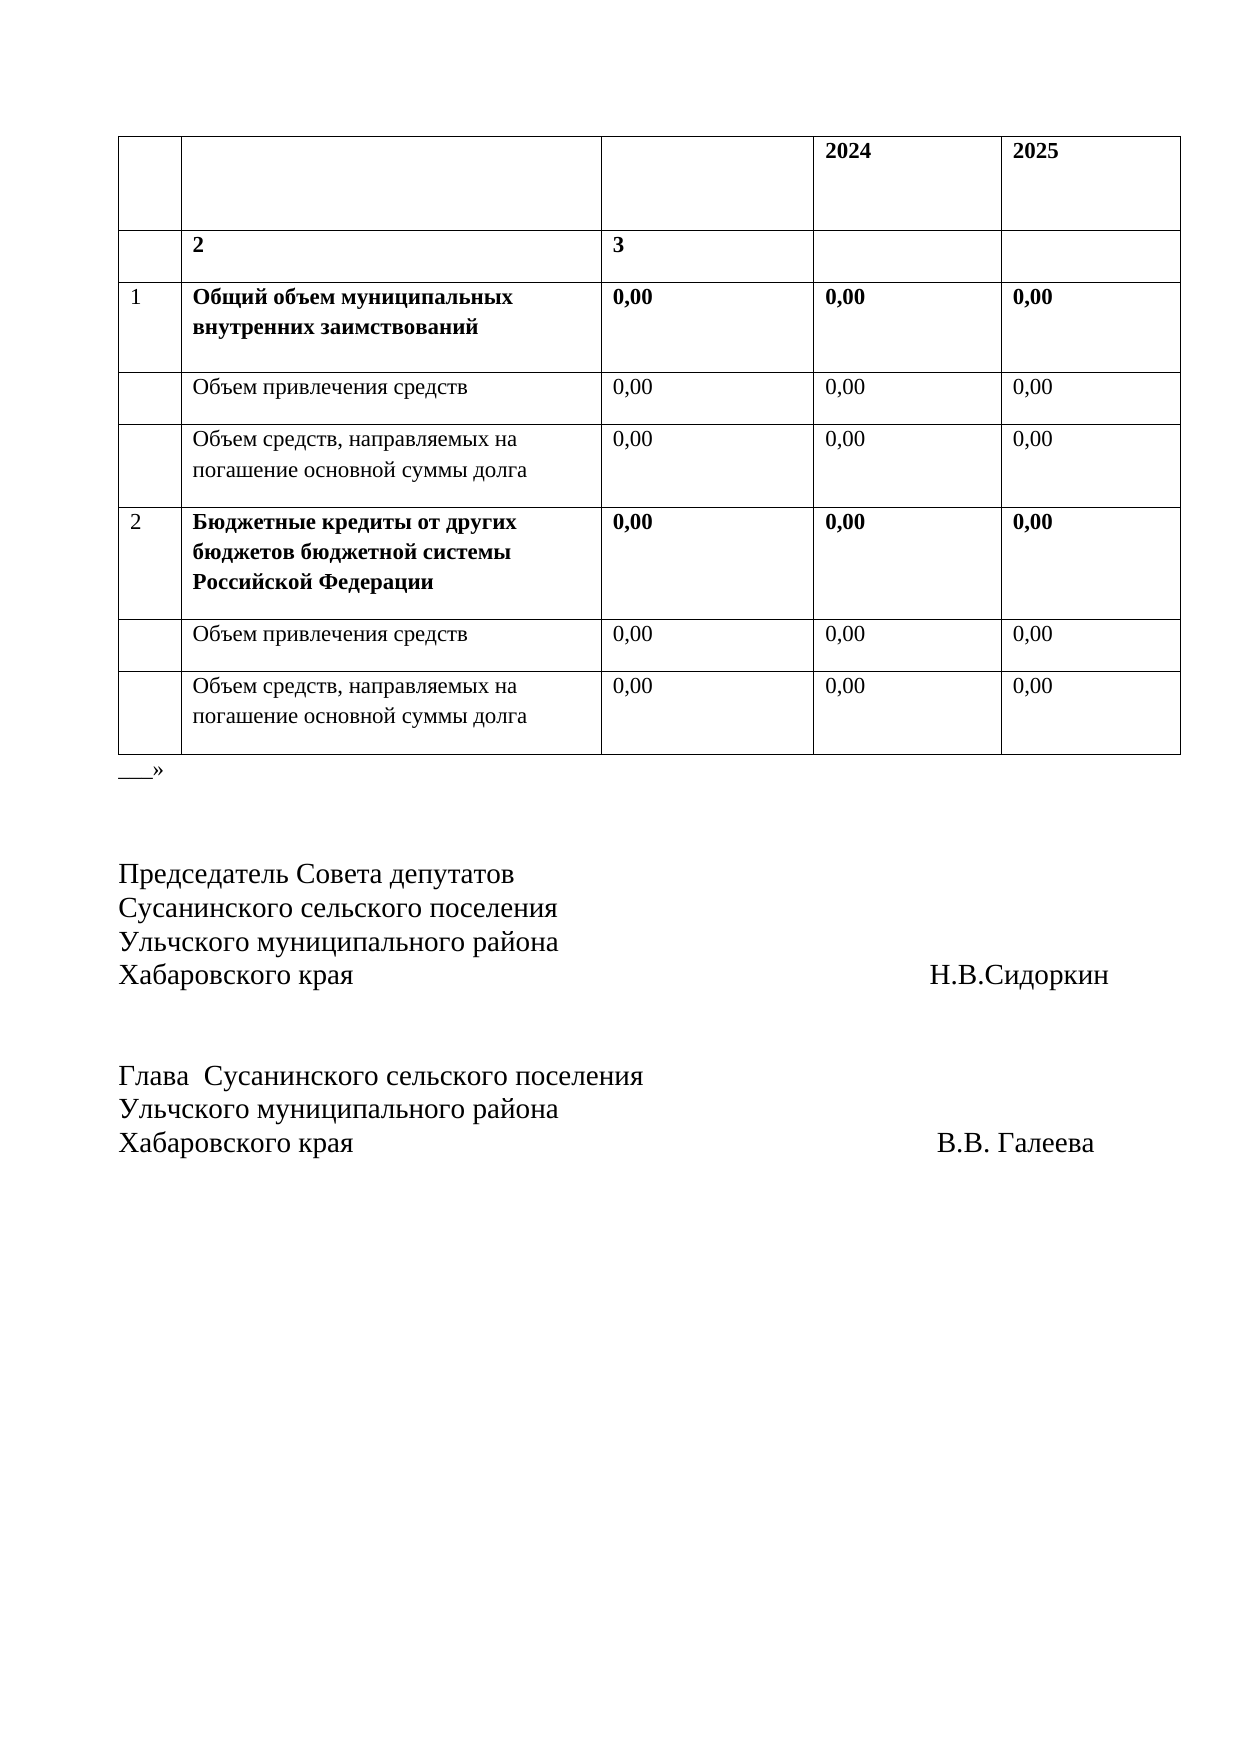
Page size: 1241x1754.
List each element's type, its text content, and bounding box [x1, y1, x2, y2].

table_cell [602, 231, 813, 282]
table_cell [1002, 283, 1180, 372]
text Ульчского муниципального района [118, 1091, 1181, 1125]
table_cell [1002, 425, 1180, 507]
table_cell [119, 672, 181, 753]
text ___» [118, 755, 1181, 781]
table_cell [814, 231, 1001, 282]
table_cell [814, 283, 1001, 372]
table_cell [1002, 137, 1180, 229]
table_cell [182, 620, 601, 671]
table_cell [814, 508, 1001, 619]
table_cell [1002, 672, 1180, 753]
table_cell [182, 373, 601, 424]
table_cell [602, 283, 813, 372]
text Ульчского муниципального района [118, 924, 1181, 957]
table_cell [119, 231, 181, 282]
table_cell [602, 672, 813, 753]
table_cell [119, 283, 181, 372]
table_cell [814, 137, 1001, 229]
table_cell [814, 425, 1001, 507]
text Сусанинского сельского поселения [118, 890, 1181, 924]
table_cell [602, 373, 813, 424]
text Хабаровского края Н.В.Сидоркин [118, 957, 1181, 991]
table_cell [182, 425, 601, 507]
text Глава Сусанинского сельского поселения [118, 1058, 1181, 1091]
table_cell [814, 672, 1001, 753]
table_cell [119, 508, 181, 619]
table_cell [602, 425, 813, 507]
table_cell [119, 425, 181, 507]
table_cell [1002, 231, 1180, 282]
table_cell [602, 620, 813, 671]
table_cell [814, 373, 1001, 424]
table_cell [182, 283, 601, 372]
text Председатель Совета депутатов [118, 857, 1181, 890]
text Хабаровского края В.В. Галеева [118, 1125, 1181, 1158]
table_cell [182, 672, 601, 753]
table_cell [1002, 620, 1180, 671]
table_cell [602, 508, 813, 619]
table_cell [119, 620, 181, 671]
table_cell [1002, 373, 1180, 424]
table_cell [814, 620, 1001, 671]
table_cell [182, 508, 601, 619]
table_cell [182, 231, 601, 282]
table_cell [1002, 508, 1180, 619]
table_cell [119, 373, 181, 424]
